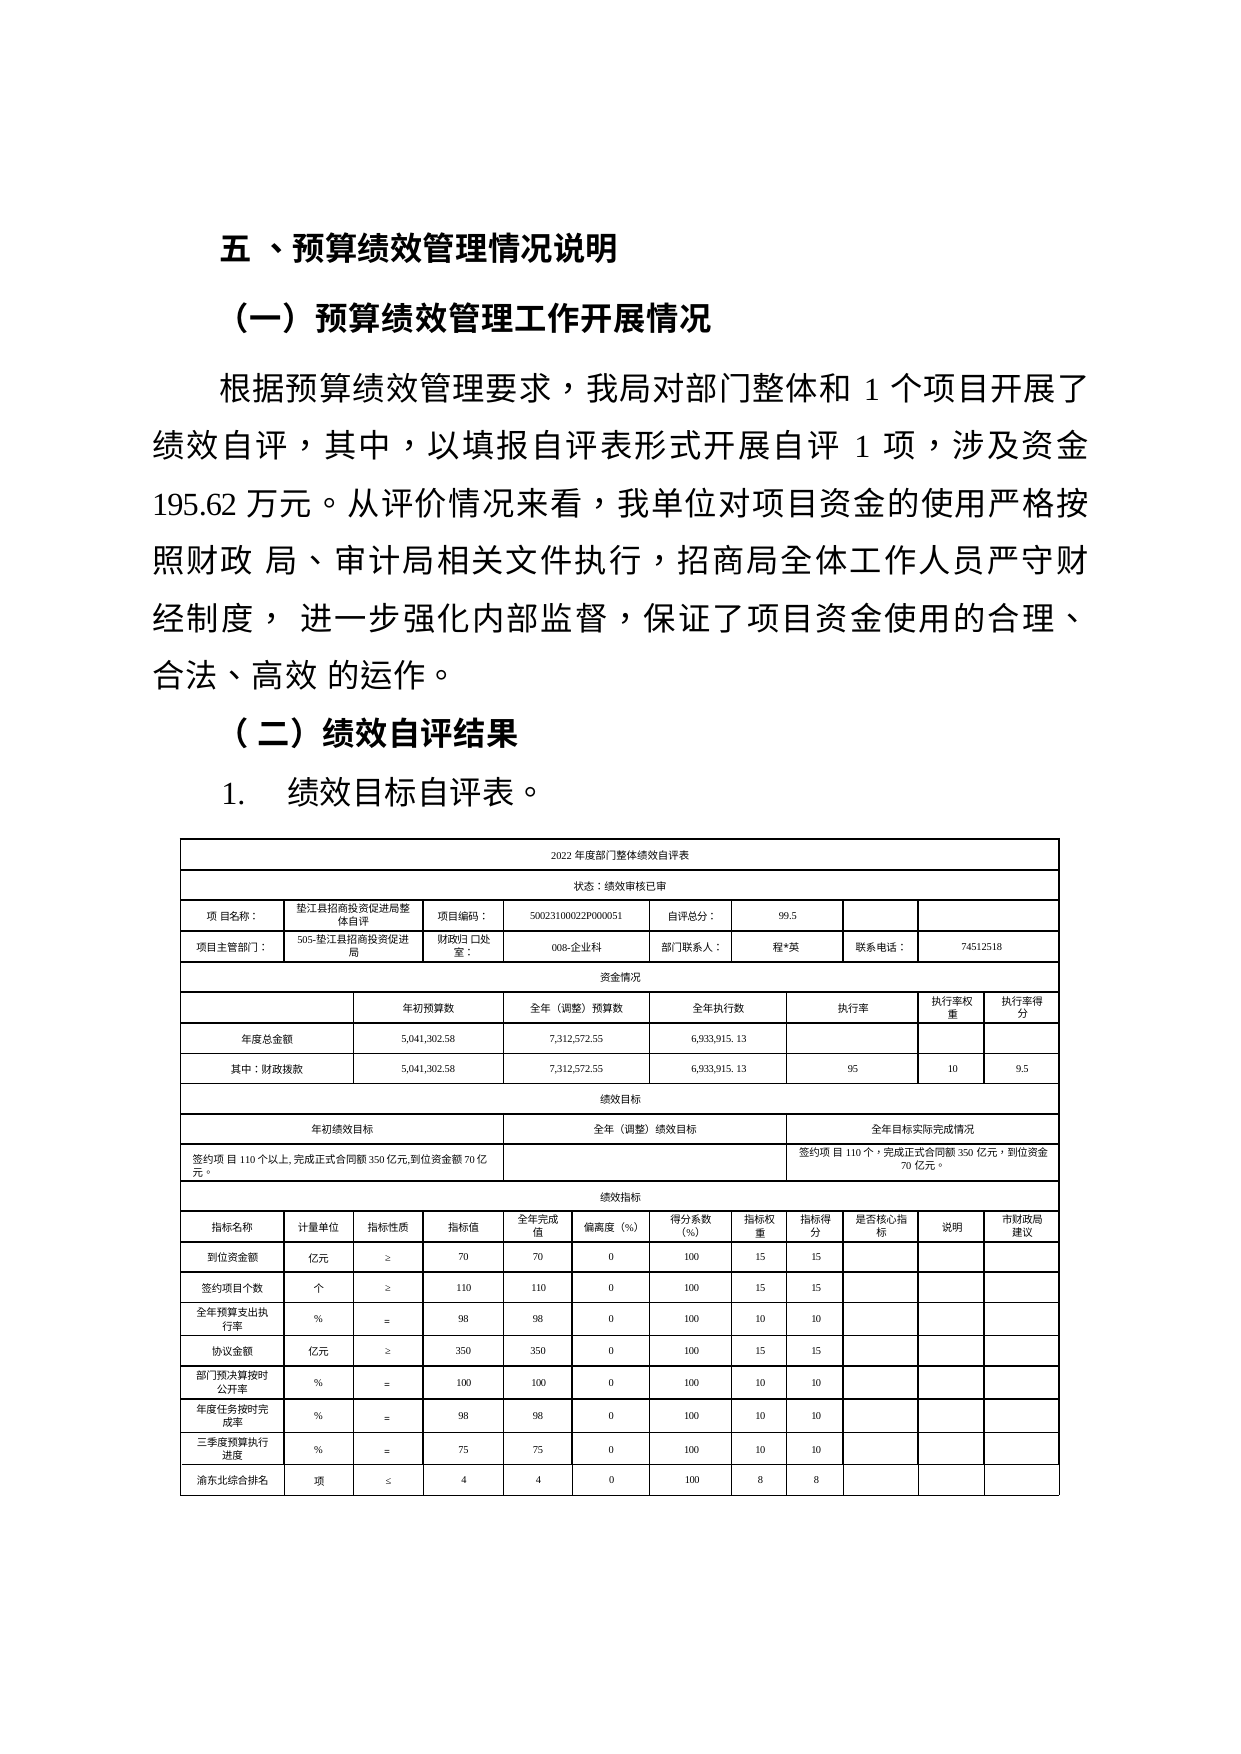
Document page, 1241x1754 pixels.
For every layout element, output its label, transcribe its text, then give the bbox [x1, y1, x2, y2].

table_cell 75 [504, 1433, 571, 1464]
table_cell 项 [285, 1465, 353, 1494]
table_cell 项目主管部门： [181, 932, 283, 961]
table_cell 状态：绩效审核已审 [181, 871, 1058, 899]
table_cell 年初绩效目标 [181, 1115, 503, 1143]
table_cell ≥ [354, 1336, 422, 1365]
table_header 2022 年度部门整体绩效自评表 [181, 840, 1058, 869]
table_cell 签约项 目 110 个，完成正式合同额 350 亿元，到位资金 70 亿元。 [787, 1145, 1058, 1180]
table_cell 95 [787, 1054, 917, 1083]
table_cell 市财政局 建议 [985, 1212, 1058, 1241]
table_cell 9.5 [985, 1054, 1058, 1083]
table_cell 0 [573, 1303, 649, 1335]
table_cell 99.5 [732, 901, 842, 930]
table_cell 10 [732, 1400, 786, 1431]
table_cell = [354, 1303, 422, 1335]
table_cell 是否核心指 标 [844, 1212, 917, 1241]
table_cell 指标得 分 [787, 1212, 842, 1241]
table_cell 7,312,572.55 [504, 1024, 649, 1052]
table_cell 全年（调整）绩效目标 [504, 1115, 786, 1143]
table_cell [985, 1024, 1058, 1052]
table_cell [919, 1024, 983, 1052]
table_cell 15 [732, 1273, 786, 1301]
table_cell 说明 [919, 1212, 983, 1241]
table_cell [504, 1145, 786, 1180]
table_cell 年度总金额 [181, 1024, 353, 1052]
table_cell 0 [573, 1273, 649, 1301]
table_cell 执行率 [787, 993, 917, 1022]
table_cell 计量单位 [285, 1212, 353, 1241]
table_cell [844, 1273, 917, 1301]
table_cell [985, 1400, 1058, 1431]
table_cell 5,041,302.58 [354, 1024, 503, 1052]
table_cell [985, 1303, 1058, 1335]
table_cell 渝东北综合排名 [181, 1465, 284, 1494]
table_cell 100 [650, 1243, 731, 1271]
table_cell 15 [787, 1273, 842, 1301]
table_cell ≤ [354, 1465, 423, 1494]
table_cell 资金情况 [181, 963, 1058, 991]
table_cell 年度任务按时完 成率 [181, 1400, 283, 1431]
table_cell 0 [573, 1336, 649, 1365]
table_cell % [285, 1433, 353, 1464]
table_cell [985, 1243, 1058, 1271]
table_cell 亿元 [285, 1336, 353, 1365]
table_cell 项目编码： [424, 901, 503, 930]
table_cell 4 [504, 1465, 572, 1494]
table_cell 350 [504, 1336, 571, 1365]
table_cell % [285, 1303, 353, 1335]
table_cell 指标值 [424, 1212, 503, 1241]
table_cell 执行率得 分 [985, 993, 1058, 1022]
table_cell 全年预算支出执 行率 [181, 1303, 283, 1335]
table_cell 全年执行数 [650, 993, 786, 1022]
table_cell 6,933,915. 13 [650, 1024, 786, 1052]
table_cell % [285, 1400, 353, 1431]
table_cell 全年完成 值 [504, 1212, 571, 1241]
table_cell 指标性质 [354, 1212, 422, 1241]
table_cell 100 [650, 1465, 731, 1494]
table_cell 8 [787, 1465, 843, 1494]
text 五 、预算绩效管理情况说明 [219, 226, 1089, 269]
table_cell 75 [424, 1433, 503, 1464]
table_cell = [354, 1400, 422, 1431]
table_cell [844, 901, 917, 930]
text 根据预算绩效管理要求，我局对部门整体和 1 个项目开展了 绩效自评，其中，以填报自评表形式开展自评 1 项，涉及资金 195.62 万元。从评价情况来看，我单位对项目资金的使用严格按照财政 局、审计局相关文件执行，招商局全体工作人员严守财经制度， 进一步强化内部监督，保证了项目资金使用的合理、合法、高效 的运作。 [152, 366, 1089, 697]
table_cell 110 [504, 1273, 571, 1301]
table_cell 个 [285, 1273, 353, 1301]
table_cell 15 [732, 1243, 786, 1271]
table_cell 程*英 [732, 932, 842, 961]
table_cell 到位资金额 [181, 1243, 283, 1271]
text （一）预算绩效管理工作开展情况 [216, 296, 1089, 338]
table_cell 10 [732, 1303, 786, 1335]
table_cell 10 [787, 1433, 842, 1464]
table_cell 98 [504, 1400, 571, 1431]
table_cell 350 [424, 1336, 503, 1365]
table_cell 财政归 口处 室： [424, 932, 503, 961]
table_cell 签约项 目 110个以上, 完成正式合同额350亿元,到位资金额70亿元。 [181, 1145, 503, 1180]
table_cell ≥ [354, 1243, 422, 1271]
table_cell [844, 1303, 917, 1335]
table_cell 垫江县招商投资促进局整 体自评 [285, 901, 422, 930]
table_cell 得分系数 （%） [650, 1212, 731, 1241]
table_cell [919, 1400, 983, 1431]
table_cell ≥ [354, 1273, 422, 1301]
table_cell 100 [424, 1367, 503, 1398]
table_cell 70 [424, 1243, 503, 1271]
table_cell 8 [732, 1465, 786, 1494]
table_cell 15 [787, 1336, 842, 1365]
table_cell 100 [650, 1433, 731, 1464]
table_cell [985, 1433, 1058, 1464]
table_cell 100 [650, 1367, 731, 1398]
table_cell [787, 1024, 917, 1052]
table_cell 5,041,302.58 [354, 1054, 503, 1083]
table_cell 0 [573, 1243, 649, 1271]
table_cell 6,933,915. 13 [650, 1054, 786, 1083]
table_cell 自评总分： [650, 901, 731, 930]
table_cell [919, 1465, 984, 1494]
table_cell 绩效指标 [181, 1182, 1058, 1210]
table_cell [919, 1367, 983, 1398]
table_cell 部门预决算按时 公开率 [181, 1367, 283, 1398]
table_cell [844, 1243, 917, 1271]
table_cell 70 [504, 1243, 571, 1271]
table_cell [985, 1367, 1058, 1398]
table_cell 008-企业科 [504, 932, 649, 961]
table_cell [844, 1433, 917, 1464]
table_cell 10 [787, 1303, 842, 1335]
table_cell [844, 1336, 917, 1365]
table_cell 10 [787, 1400, 842, 1431]
table_cell 100 [650, 1336, 731, 1365]
text 1. 绩效目标自评表。 [221, 770, 1089, 813]
table_cell 其中：财政拨款 [181, 1054, 353, 1083]
table_cell 100 [650, 1273, 731, 1301]
table_cell 绩效目标 [181, 1084, 1058, 1113]
table_cell [919, 1243, 983, 1271]
table_cell 全年（调整）预算数 [504, 993, 649, 1022]
table_cell [919, 1303, 983, 1335]
table_cell 505-垫江县招商投资促进 局 [285, 932, 422, 961]
table_cell 74512518 [919, 932, 1058, 961]
table_cell [844, 1465, 918, 1494]
table_cell 0 [573, 1433, 649, 1464]
table_cell [985, 1273, 1058, 1301]
table_cell 0 [573, 1400, 649, 1431]
table_cell 98 [424, 1400, 503, 1431]
table_cell 指标权 重 [732, 1212, 786, 1241]
table_cell 偏离度（%） [573, 1212, 649, 1241]
table_cell [919, 1273, 983, 1301]
table_cell 50023100022P000051 [504, 901, 649, 930]
table_cell = [354, 1433, 422, 1464]
table_cell 10 [732, 1433, 786, 1464]
table_cell 年初预算数 [354, 993, 503, 1022]
table_cell 协议金额 [181, 1336, 283, 1365]
table_cell 指标名称 [181, 1212, 283, 1241]
table_cell 7,312,572.55 [504, 1054, 649, 1083]
table_cell 4 [424, 1465, 503, 1494]
table_cell [181, 993, 353, 1022]
table_cell [844, 1367, 917, 1398]
table_cell 100 [504, 1367, 571, 1398]
table_cell 15 [787, 1243, 842, 1271]
table_cell 签约项目个数 [181, 1273, 283, 1301]
table_cell [919, 1336, 983, 1365]
table_cell 15 [732, 1336, 786, 1365]
table_cell [919, 1433, 983, 1464]
table_cell [919, 901, 1058, 930]
table_cell 0 [573, 1465, 649, 1494]
table_cell 100 [650, 1400, 731, 1431]
table_cell 三季度预算执行 进度 [181, 1433, 283, 1464]
table_cell 98 [504, 1303, 571, 1335]
table_cell 110 [424, 1273, 503, 1301]
table_cell = [354, 1367, 422, 1398]
table_cell 联系电话： [844, 932, 917, 961]
table_cell 0 [573, 1367, 649, 1398]
text （ 二）绩效自评结果 [216, 711, 1089, 754]
table_cell 98 [424, 1303, 503, 1335]
table_cell 项 目名称： [181, 901, 283, 930]
table_cell 10 [919, 1054, 983, 1083]
table_cell [985, 1336, 1058, 1365]
table_cell 部门联系人： [650, 932, 731, 961]
table_cell 执行率权 重 [919, 993, 983, 1022]
table_cell 100 [650, 1303, 731, 1335]
table_cell % [285, 1367, 353, 1398]
table_cell [844, 1400, 917, 1431]
table_cell 全年目标实际完成情况 [787, 1115, 1058, 1143]
table_cell 亿元 [285, 1243, 353, 1271]
table_cell 10 [787, 1367, 842, 1398]
table_cell 10 [732, 1367, 786, 1398]
table_cell [985, 1465, 1059, 1494]
